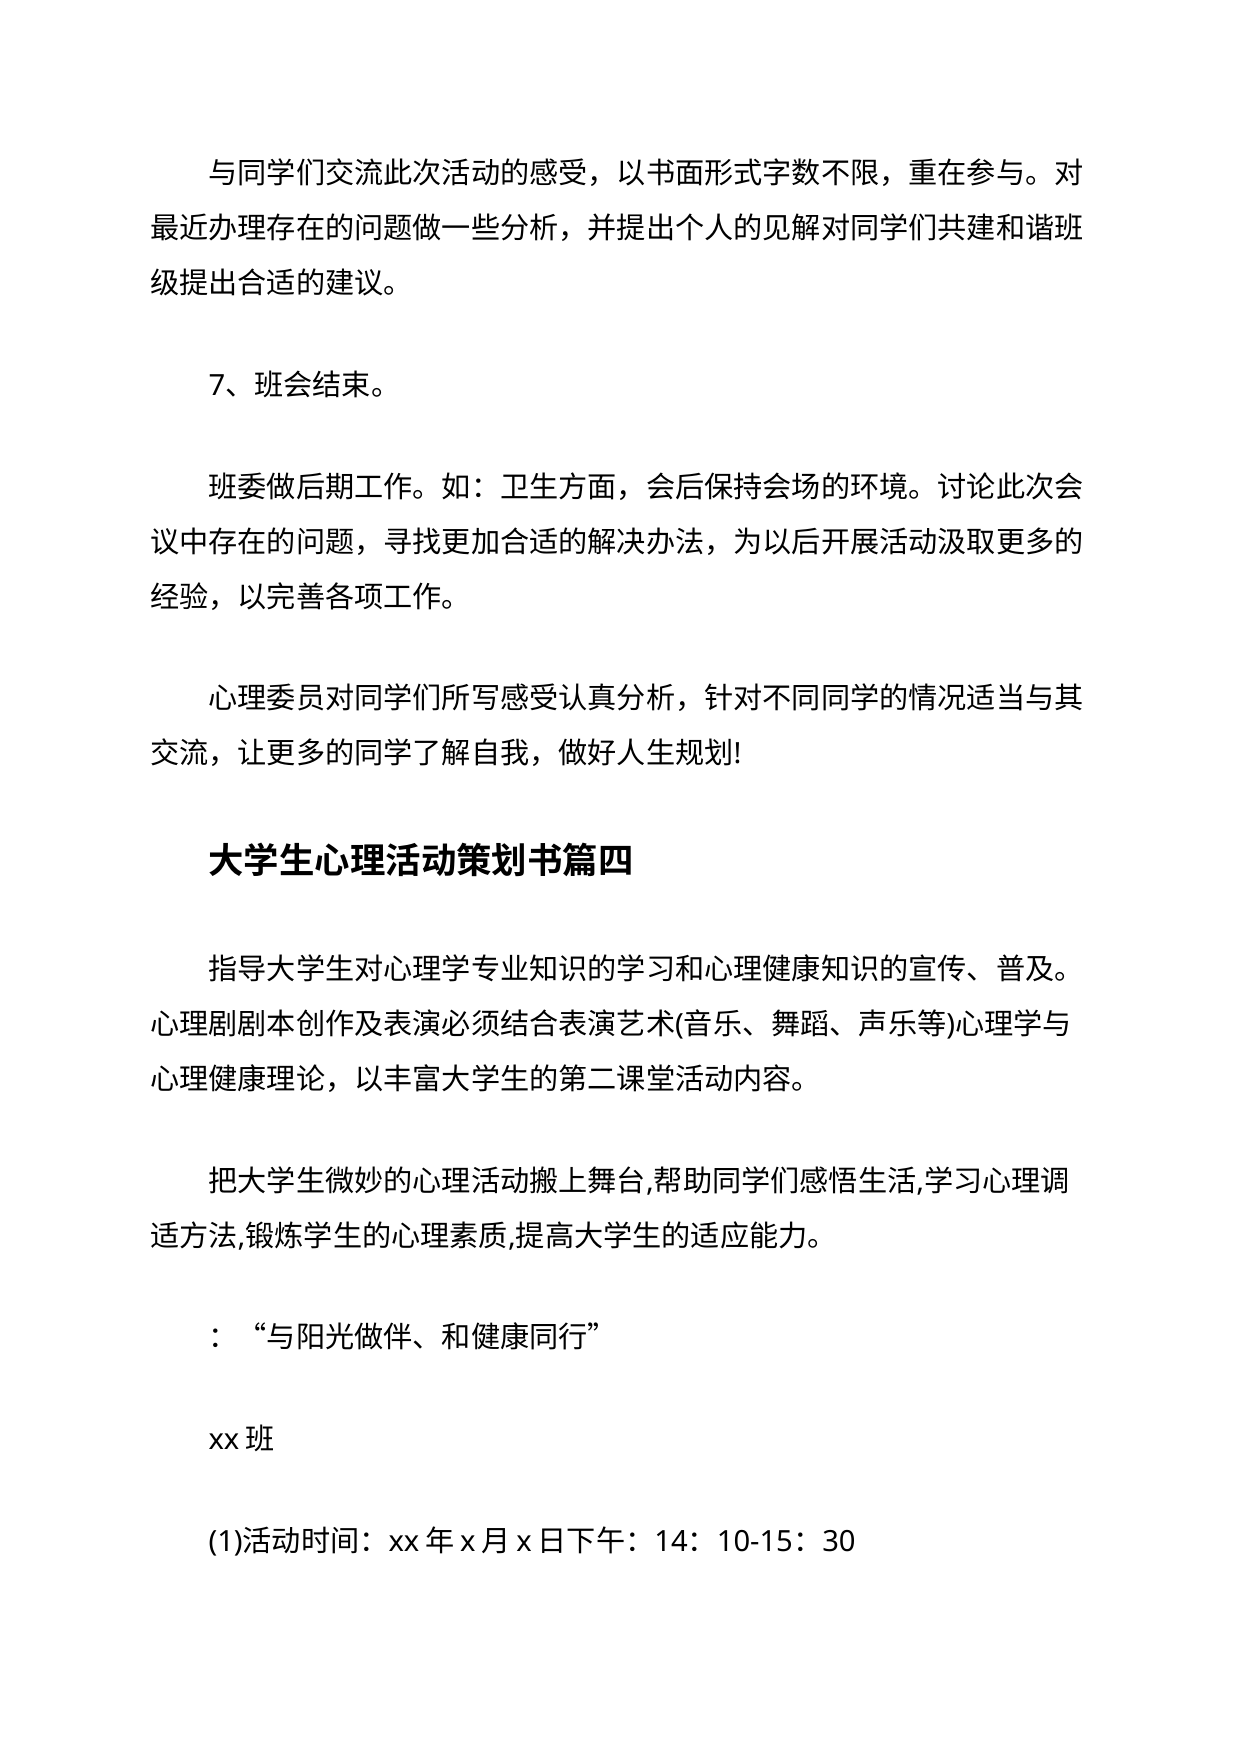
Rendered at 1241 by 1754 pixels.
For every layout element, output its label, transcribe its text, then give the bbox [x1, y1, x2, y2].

text 大学生心理活动策划书篇四 [150, 832, 1090, 883]
text 把大学生微妙的心理活动搬上舞台,帮助同学们感悟生活,学习心理调适方法,锻炼学生的心理素质,提高大学生的适应能力。 [150, 1157, 1090, 1254]
text xx班 [150, 1416, 1090, 1458]
text 心理委员对同学们所写感受认真分析，针对不同同学的情况适当与其交流，让更多的同学了解自我，做好人生规划! [150, 675, 1090, 772]
text 7、班会结束。 [150, 362, 1090, 404]
text 班委做后期工作。如：卫生方面，会后保持会场的环境。讨论此次会议中存在的问题，寻找更加合适的解决办法，为以后开展活动汲取更多的经验，以完善各项工作。 [150, 463, 1090, 616]
text 指导大学生对心理学专业知识的学习和心理健康知识的宣传、普及。心理剧剧本创作及表演必须结合表演艺术(音乐、舞蹈、声乐等)心理学与心理健康理论，以丰富大学生的第二课堂活动内容。 [150, 945, 1090, 1098]
text (1)活动时间：xx年x月x日下午：14：10-15：30 [150, 1518, 1090, 1560]
text ：“与阳光做伴、和健康同行” [150, 1314, 1090, 1356]
text 与同学们交流此次活动的感受，以书面形式字数不限，重在参与。对最近办理存在的问题做一些分析，并提出个人的见解对同学们共建和谐班级提出合适的建议。 [150, 150, 1090, 302]
